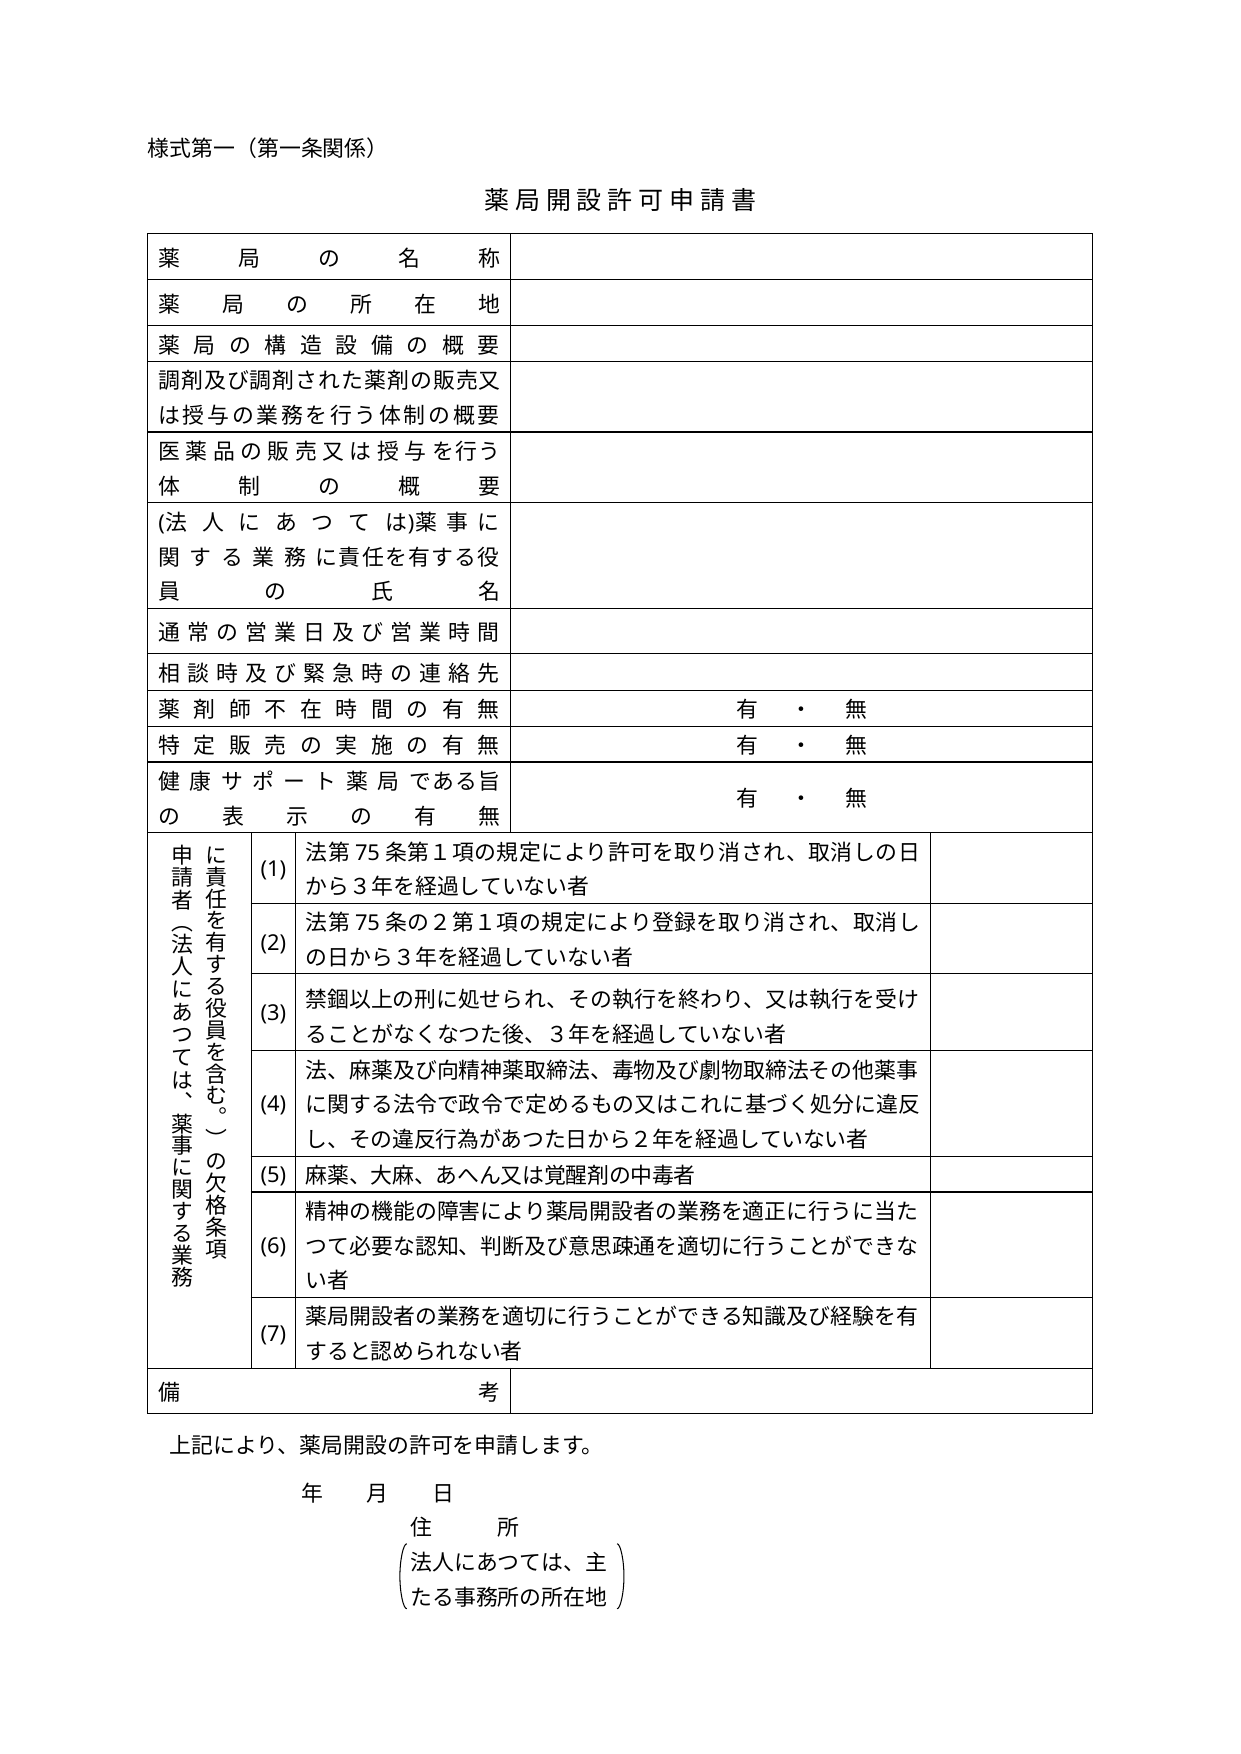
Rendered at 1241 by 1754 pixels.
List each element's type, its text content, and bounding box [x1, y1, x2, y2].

table_cell (4) [252, 1051, 295, 1156]
table_cell [511, 503, 1092, 607]
table_cell (法人にあつては)薬事に関する業務に責任を有する役員の氏名 [148, 503, 510, 607]
table_cell [931, 1051, 1092, 1156]
table_cell [931, 904, 1092, 973]
table_cell (1) [252, 833, 295, 903]
table_cell [511, 433, 1092, 502]
table_header [511, 234, 1092, 279]
text 様式第一（第一条関係） [148, 129, 1092, 164]
table_cell 通常の営業日及び営業時間 [148, 609, 510, 653]
text 年 月 日 [148, 1474, 1092, 1509]
table_cell [931, 1298, 1092, 1367]
table_cell (2) [252, 904, 295, 973]
text 住 所 [148, 1509, 1092, 1544]
text たる事務所の所在地 [148, 1578, 1092, 1613]
table_cell [511, 609, 1092, 653]
table_cell [511, 1369, 1092, 1413]
table_cell (3) [252, 974, 295, 1050]
table_cell (7) [252, 1298, 295, 1367]
table_cell [931, 1157, 1092, 1191]
table_cell [931, 974, 1092, 1050]
table_cell 薬局開設者の業務を適切に行うことができる知識及び経験を有すると認められない者 [296, 1298, 930, 1367]
table_cell [931, 833, 1092, 903]
table_cell 有・無 [511, 763, 1092, 832]
table_cell [511, 326, 1092, 361]
table_cell 医薬品の販売又は授与を行う体制の概要 [148, 433, 510, 502]
table_cell 調剤及び調剤された薬剤の販売又は授与の業務を行う体制の概要 [148, 362, 510, 431]
table_cell 有・無 [511, 691, 1092, 726]
table_header 薬局の名称 [148, 234, 510, 279]
table_cell 相談時及び緊急時の連絡先 [148, 654, 510, 690]
table_cell [511, 280, 1092, 325]
table_cell 精神の機能の障害により薬局開設者の業務を適正に行うに当たつて必要な認知、判断及び意思疎通を適切に行うことができない者 [296, 1193, 930, 1297]
table_cell 禁錮以上の刑に処せられ、その執行を終わり、又は執行を受けることがなくなつた後、３年を経過していない者 [296, 974, 930, 1050]
table_cell 薬局の構造設備の概要 [148, 326, 510, 361]
table_cell (5) [252, 1157, 295, 1191]
table_cell [511, 362, 1092, 431]
table_cell に責任を有する役員を含む。）の欠格条項 申請者（法人にあつては、薬事に関する業務 [148, 833, 251, 1367]
text 薬局開設許可申請書 [148, 164, 1092, 233]
text 法人にあつては、主 [148, 1544, 1092, 1578]
table_cell 麻薬、大麻、あへん又は覚醒剤の中毒者 [296, 1157, 930, 1191]
table_cell 特定販売の実施の有無 [148, 727, 510, 761]
table_cell 法第75条の２第１項の規定により登録を取り消され、取消しの日から３年を経過していない者 [296, 904, 930, 973]
table_cell 薬剤師不在時間の有無 [148, 691, 510, 726]
table_cell 法第75条第１項の規定により許可を取り消され、取消しの日から３年を経過していない者 [296, 833, 930, 903]
table_cell 健康サポート薬局である旨の表示の有無 [148, 763, 510, 832]
table_cell 薬局の所在地 [148, 280, 510, 325]
table_cell 法、麻薬及び向精神薬取締法、毒物及び劇物取締法その他薬事に関する法令で政令で定めるもの又はこれに基づく処分に違反し、その違反行為があつた日から２年を経過していない者 [296, 1051, 930, 1156]
table_cell [511, 654, 1092, 690]
table_cell (6) [252, 1193, 295, 1297]
table_cell 備考 [148, 1369, 510, 1413]
text 上記により、薬局開設の許可を申請します。 [148, 1427, 1092, 1462]
table_cell 有・無 [511, 727, 1092, 761]
table_cell [931, 1193, 1092, 1297]
